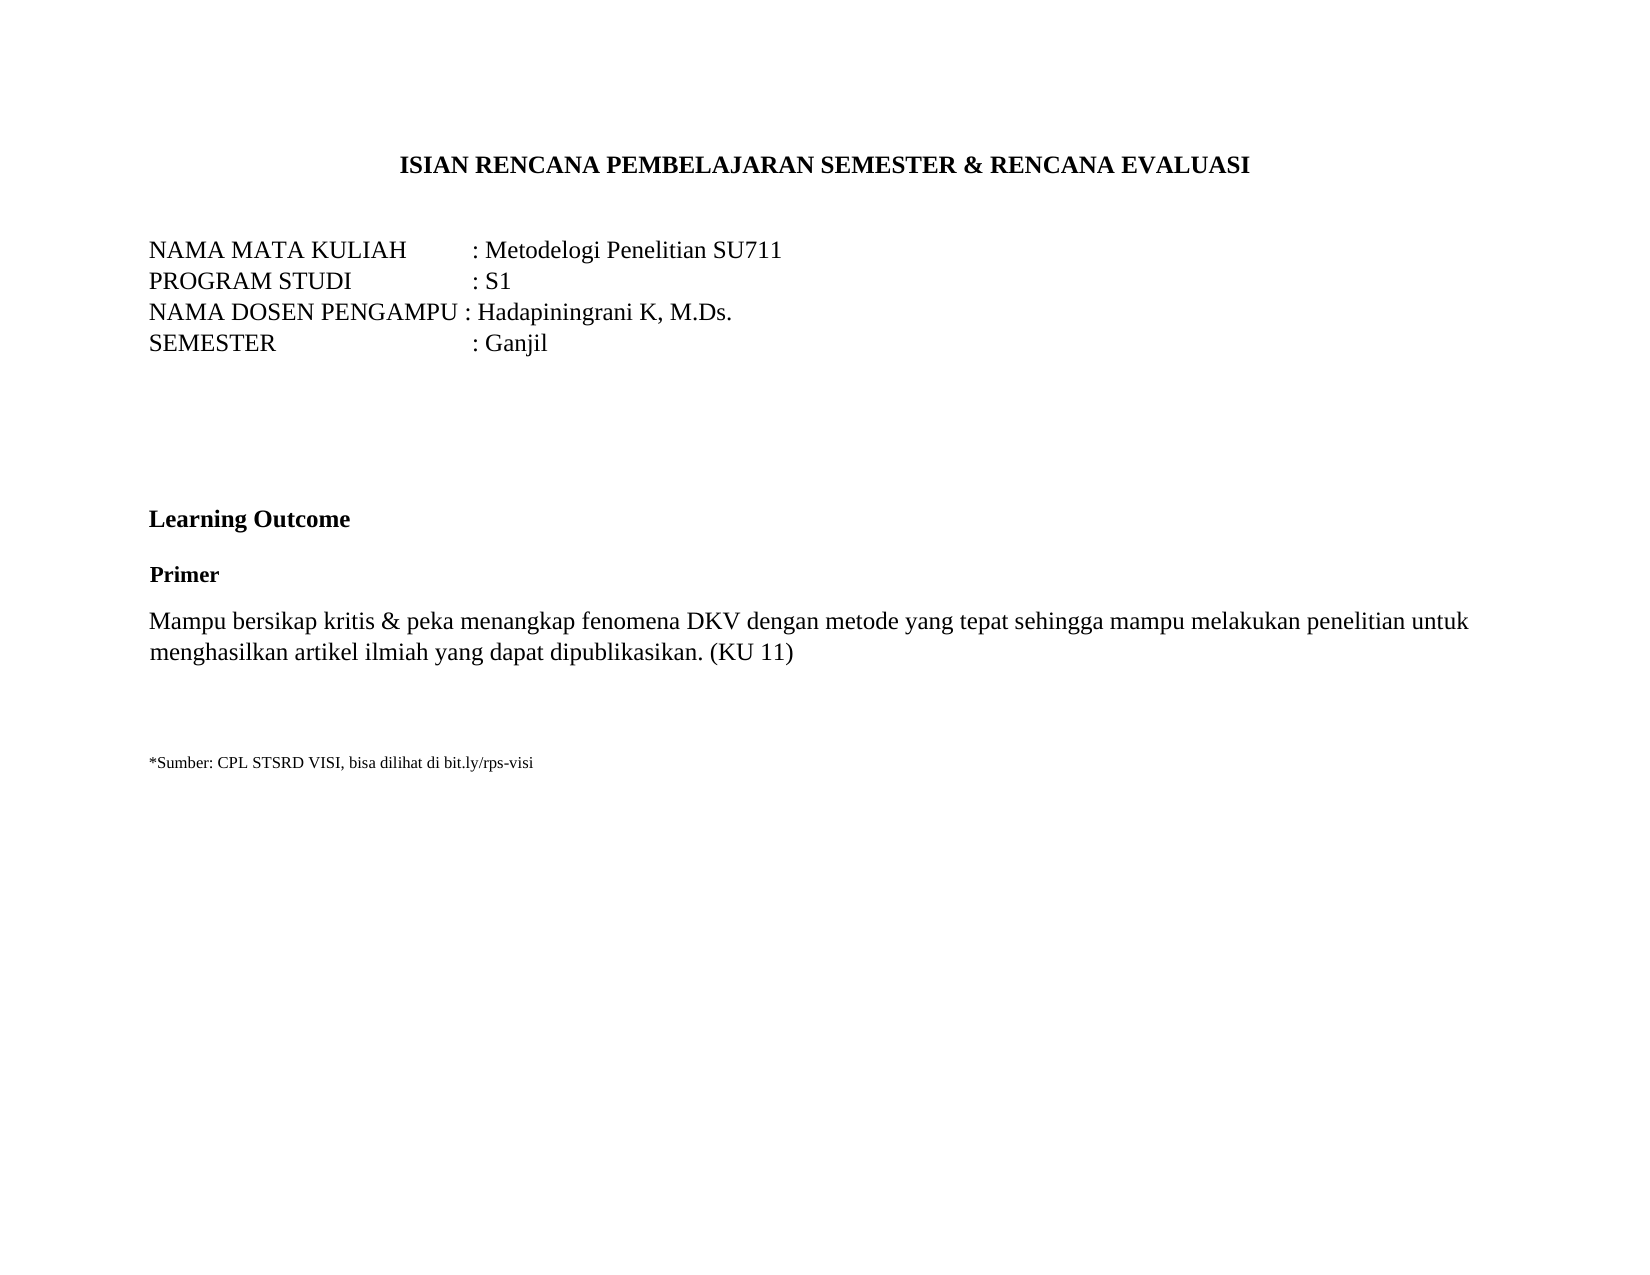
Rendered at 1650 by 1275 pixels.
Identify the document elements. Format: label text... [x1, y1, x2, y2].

text NAMA MATA KULIAH : Metodelogi Penelitian SU711 [148, 235, 1500, 264]
text Learning Outcome [148, 504, 1500, 533]
text SEMESTER : Ganjil [148, 328, 1500, 357]
text Mampu bersikap kritis & peka menangkap fenomena DKV dengan metode yang tepat sehingga mampu melakukan penelitian untuk menghasilkan artikel ilmiah yang dapat dipublikasikan. (KU 11) [148, 606, 1500, 667]
text ISIAN RENCANA PEMBELAJARAN SEMESTER & RENCANA EVALUASI [150, 151, 1500, 179]
text NAMA DOSEN PENGAMPU : Hadapiningrani K, M.Ds. [148, 297, 1500, 326]
text PROGRAM STUDI : S1 [148, 266, 1500, 295]
subtitle Primer [149, 561, 1500, 588]
text *Sumber: CPL STSRD VISI, bisa dilihat di bit.ly/rps-visi [148, 753, 1500, 772]
